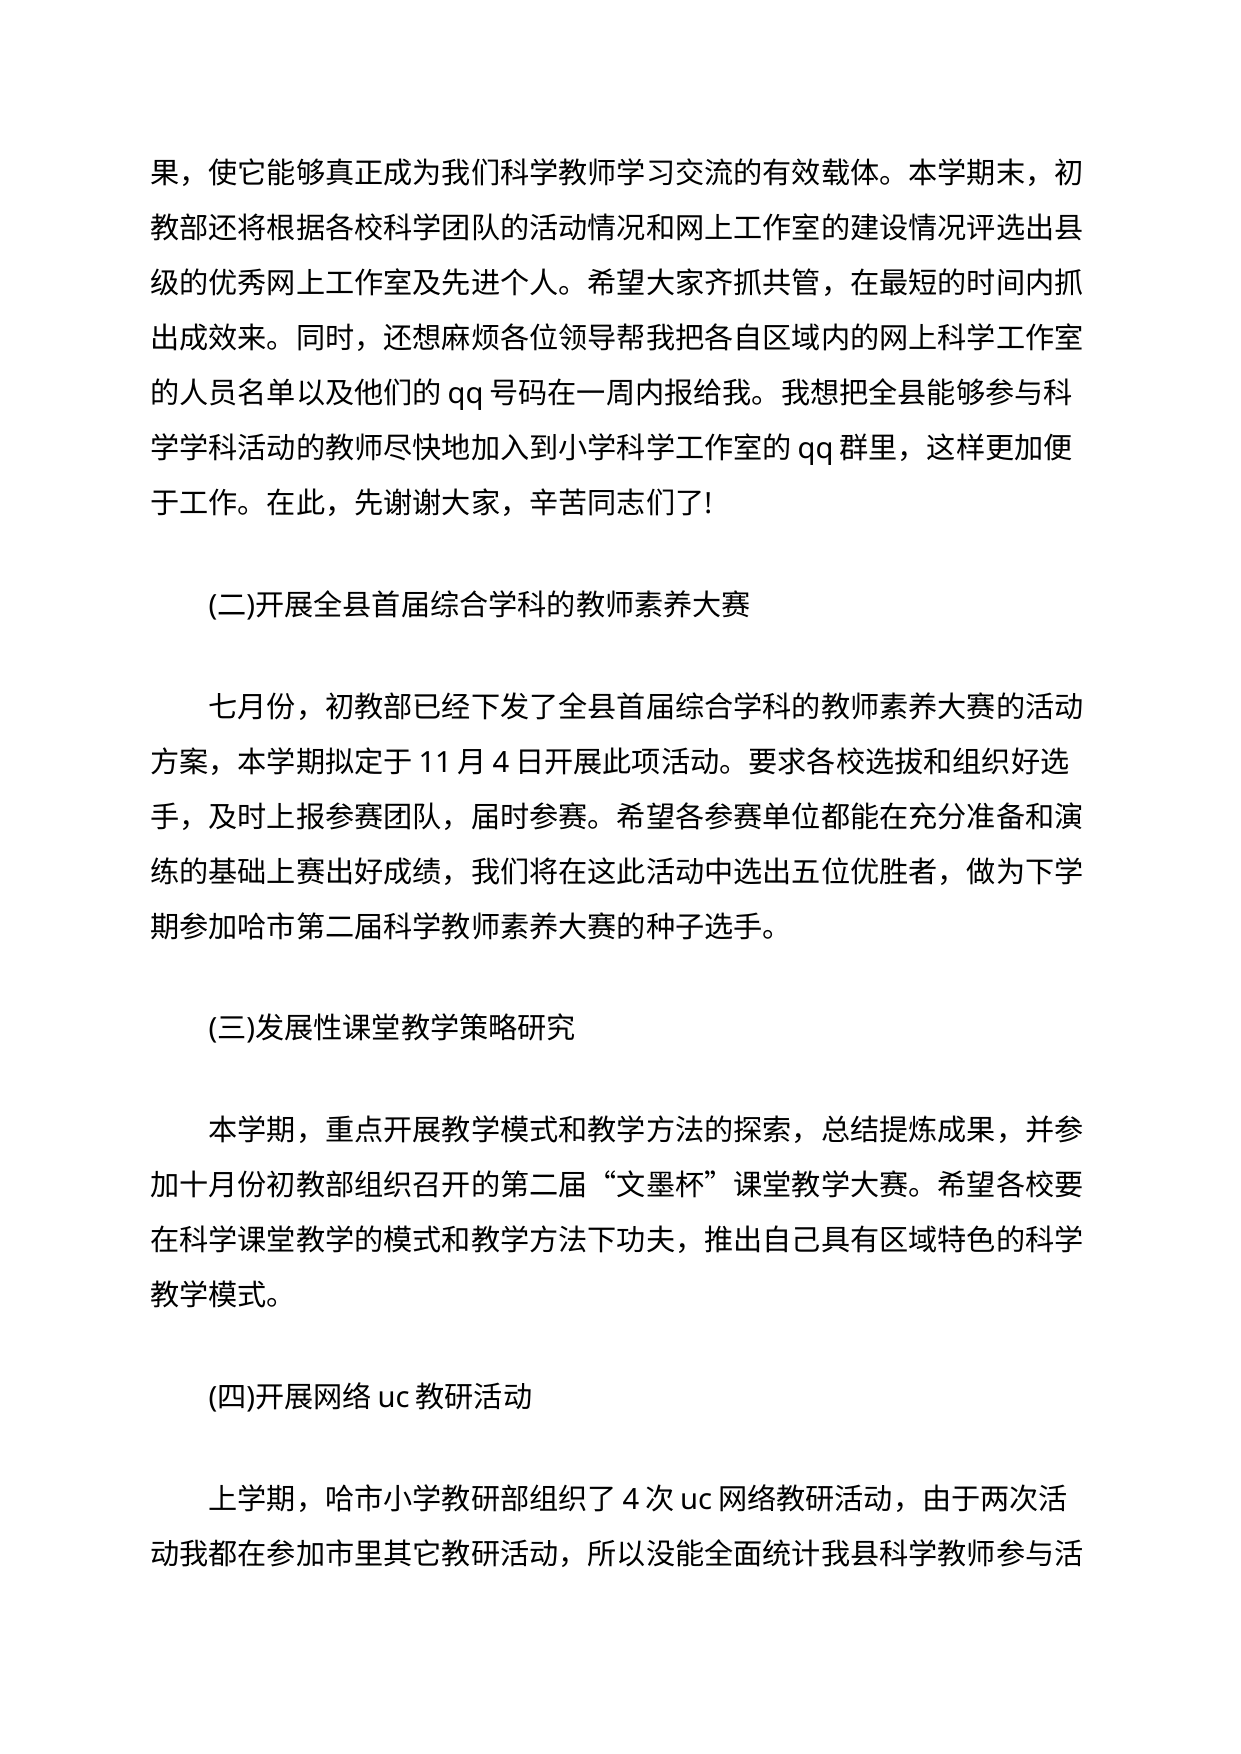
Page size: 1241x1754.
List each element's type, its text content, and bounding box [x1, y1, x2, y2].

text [150, 150, 1090, 522]
text 本学期，重点开展教学模式和教学方法的探索，总结提炼成果，并参加十月份初教部组织召开的第二届“文墨杯”课堂教学大赛。希望各校要在科学课堂教学的模式和教学方法下功夫，推出自己具有区域特色的科学教学模式。 [150, 1107, 1090, 1314]
text (二)开展全县首届综合学科的教师素养大赛 [150, 582, 1090, 624]
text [150, 1475, 1090, 1573]
text (三)发展性课堂教学策略研究 [150, 1005, 1090, 1047]
text 七月份，初教部已经下发了全县首届综合学科的教师素养大赛的活动方案，本学期拟定于11月4日开展此项活动。要求各校选拔和组织好选手，及时上报参赛团队，届时参赛。希望各参赛单位都能在充分准备和演练的基础上赛出好成绩，我们将在这此活动中选出五位优胜者，做为下学期参加哈市第二届科学教师素养大赛的种子选手。 [150, 683, 1090, 946]
text (四)开展网络uc教研活动 [150, 1373, 1090, 1416]
